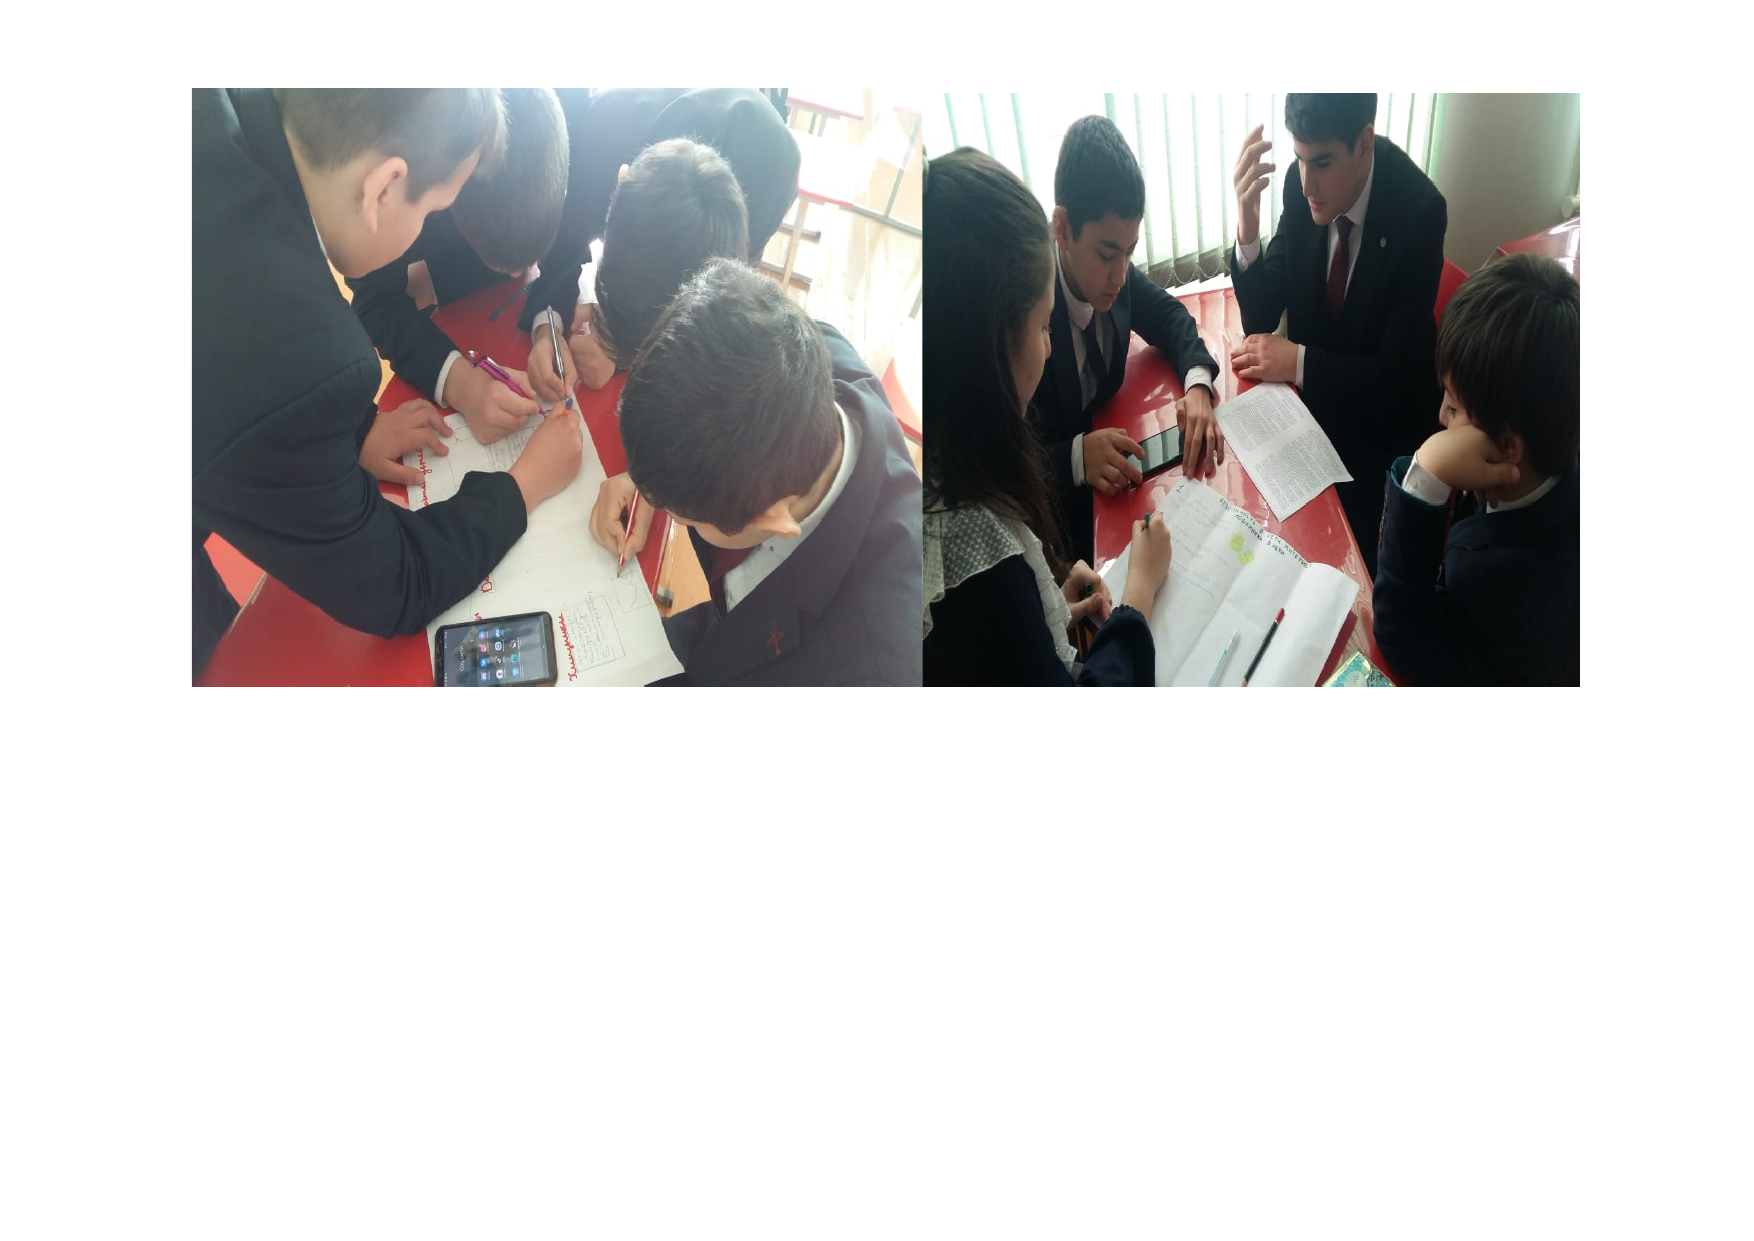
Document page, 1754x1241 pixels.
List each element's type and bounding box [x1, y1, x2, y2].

picture [191, 88, 1580, 687]
